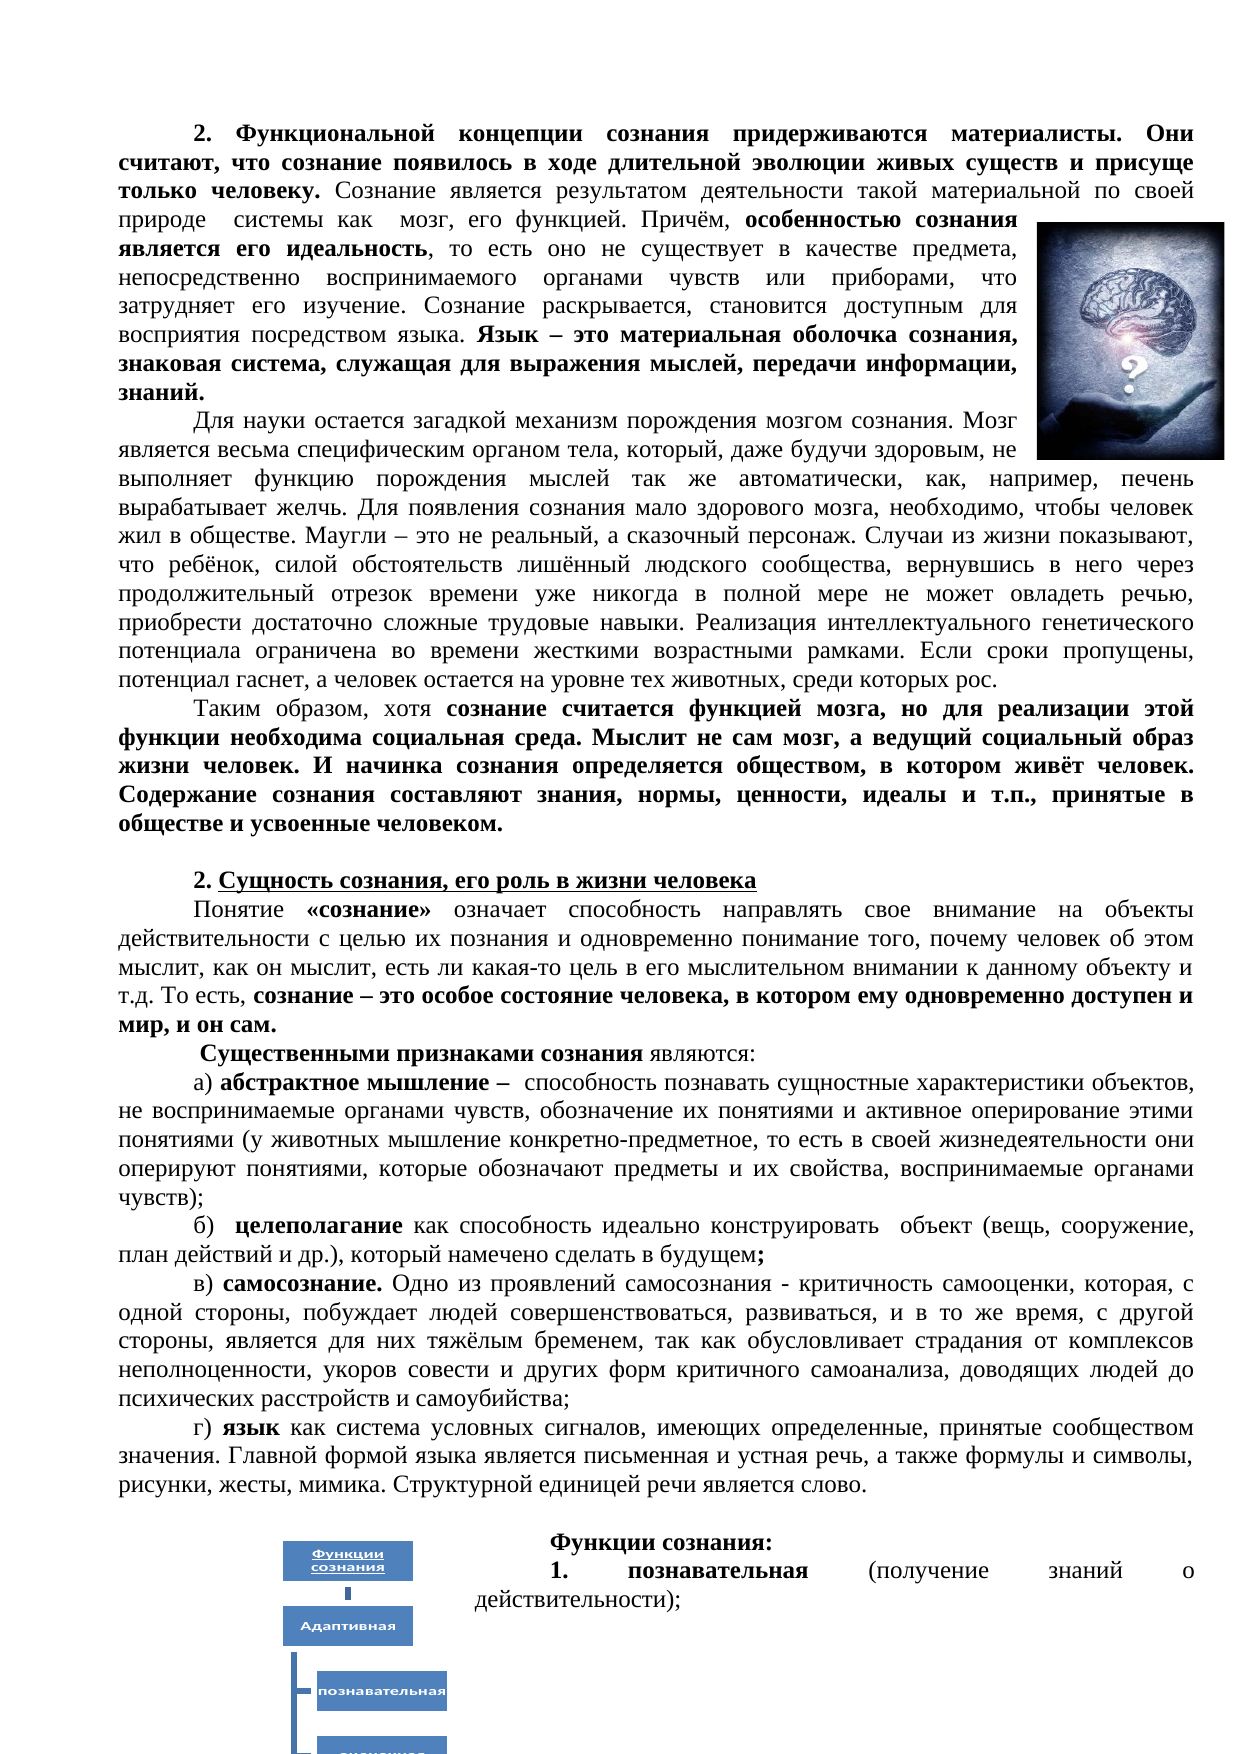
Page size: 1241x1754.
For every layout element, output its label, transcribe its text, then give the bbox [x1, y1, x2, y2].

text Функции сознания: [118, 1527, 1195, 1556]
text Понятие «сознание» означает способность направлять свое внимание на объекты действительности с целью их познания и одновременно понимание того, почему человек об этом мыслит, как он мыслит, есть ли какая-то цель в его мыслительном внимании к данному объекту и т.д. То есть, сознание – это особое состояние человека, в котором ему одновременно доступен и мир, и он сам. [118, 894, 1195, 1038]
text 2. Функциональной концепции сознания придерживаются материалисты. Они считают, что сознание появилось в ходе длительной эволюции живых существ и присуще только человеку. Сознание является результатом деятельности такой материальной по своей природе системы как мозг, его функцией. Причём, особенностью сознания является его идеальность, то есть оно не существует в качестве предмета, непосредственно воспринимаемого органами чувств или приборами, что затрудняет его изучение. Сознание раскрывается, становится доступным для восприятия посредством языка. Язык – это материальная оболочка сознания, знаковая система, служащая для выражения мыслей, передачи информации, знаний. [118, 118, 1195, 406]
text в) самосознание. Одно из проявлений самосознания - критичность самооценки, которая, с одной стороны, побуждает людей совершенствоваться, развиваться, и в то же время, с другой стороны, является для них тяжёлым бременем, так как обусловливает страдания от комплексов неполноценности, укоров совести и других форм критичного самоанализа, доводящих людей до психических расстройств и самоубийства; [118, 1268, 1195, 1412]
picture [1036, 222, 1225, 460]
text Таким образом, хотя сознание считается функцией мозга, но для реализации этой функции необходима социальная среда. Мыслит не сам мозг, а ведущий социальный образ жизни человек. И начинка сознания определяется обществом, в котором живёт человек. Содержание сознания составляют знания, нормы, ценности, идеалы и т.п., принятые в обществе и усвоенные человеком. [118, 693, 1195, 837]
text 1. познавательная (получение знаний о действительности); [351, 1556, 1195, 1613]
text Существенными признаками сознания являются: [118, 1038, 1195, 1067]
text г) язык как система условных сигналов, имеющих определенные, принятые сообществом значения. Главной формой языка является письменная и устная речь, а также формулы и символы, рисунки, жесты, мимика. Структурной единицей речи является слово. [118, 1412, 1195, 1498]
text б) целеполагание как способность идеально конструировать объект (вещь, сооружение, план действий и др.), который намечено сделать в будущем; [118, 1211, 1195, 1268]
text а) абстрактное мышление – способность познавать сущностные характеристики объектов, не воспринимаемые органами чувств, обозначение их понятиями и активное оперирование этими понятиями (у животных мышление конкретно-предметное, то есть в своей жизнедеятельности они оперируют понятиями, которые обозначают предметы и их свойства, воспринимаемые органами чувств); [118, 1067, 1195, 1211]
text Для науки остается загадкой механизм порождения мозгом сознания. Мозг является весьма специфическим органом тела, который, даже будучи здоровым, не выполняет функцию порождения мыслей так же автоматически, как, например, печень вырабатывает желчь. Для появления сознания мало здорового мозга, необходимо, чтобы человек жил в обществе. Маугли – это не реальный, а сказочный персонаж. Случаи из жизни показывают, что ребёнок, силой обстоятельств лишённый людского сообщества, вернувшись в него через продолжительный отрезок времени уже никогда в полной мере не может овладеть речью, приобрести достаточно сложные трудовые навыки. Реализация интеллектуального генетического потенциала ограничена во времени жесткими возрастными рамками. Если сроки пропущены, потенциал гаснет, а человек остается на уровне тех животных, среди которых рос. [118, 406, 1195, 693]
text 1. познавательная (получение знаний о действительности); [118, 1556, 345, 1613]
text 2. Сущность сознания, его роль в жизни человека [118, 866, 1195, 894]
